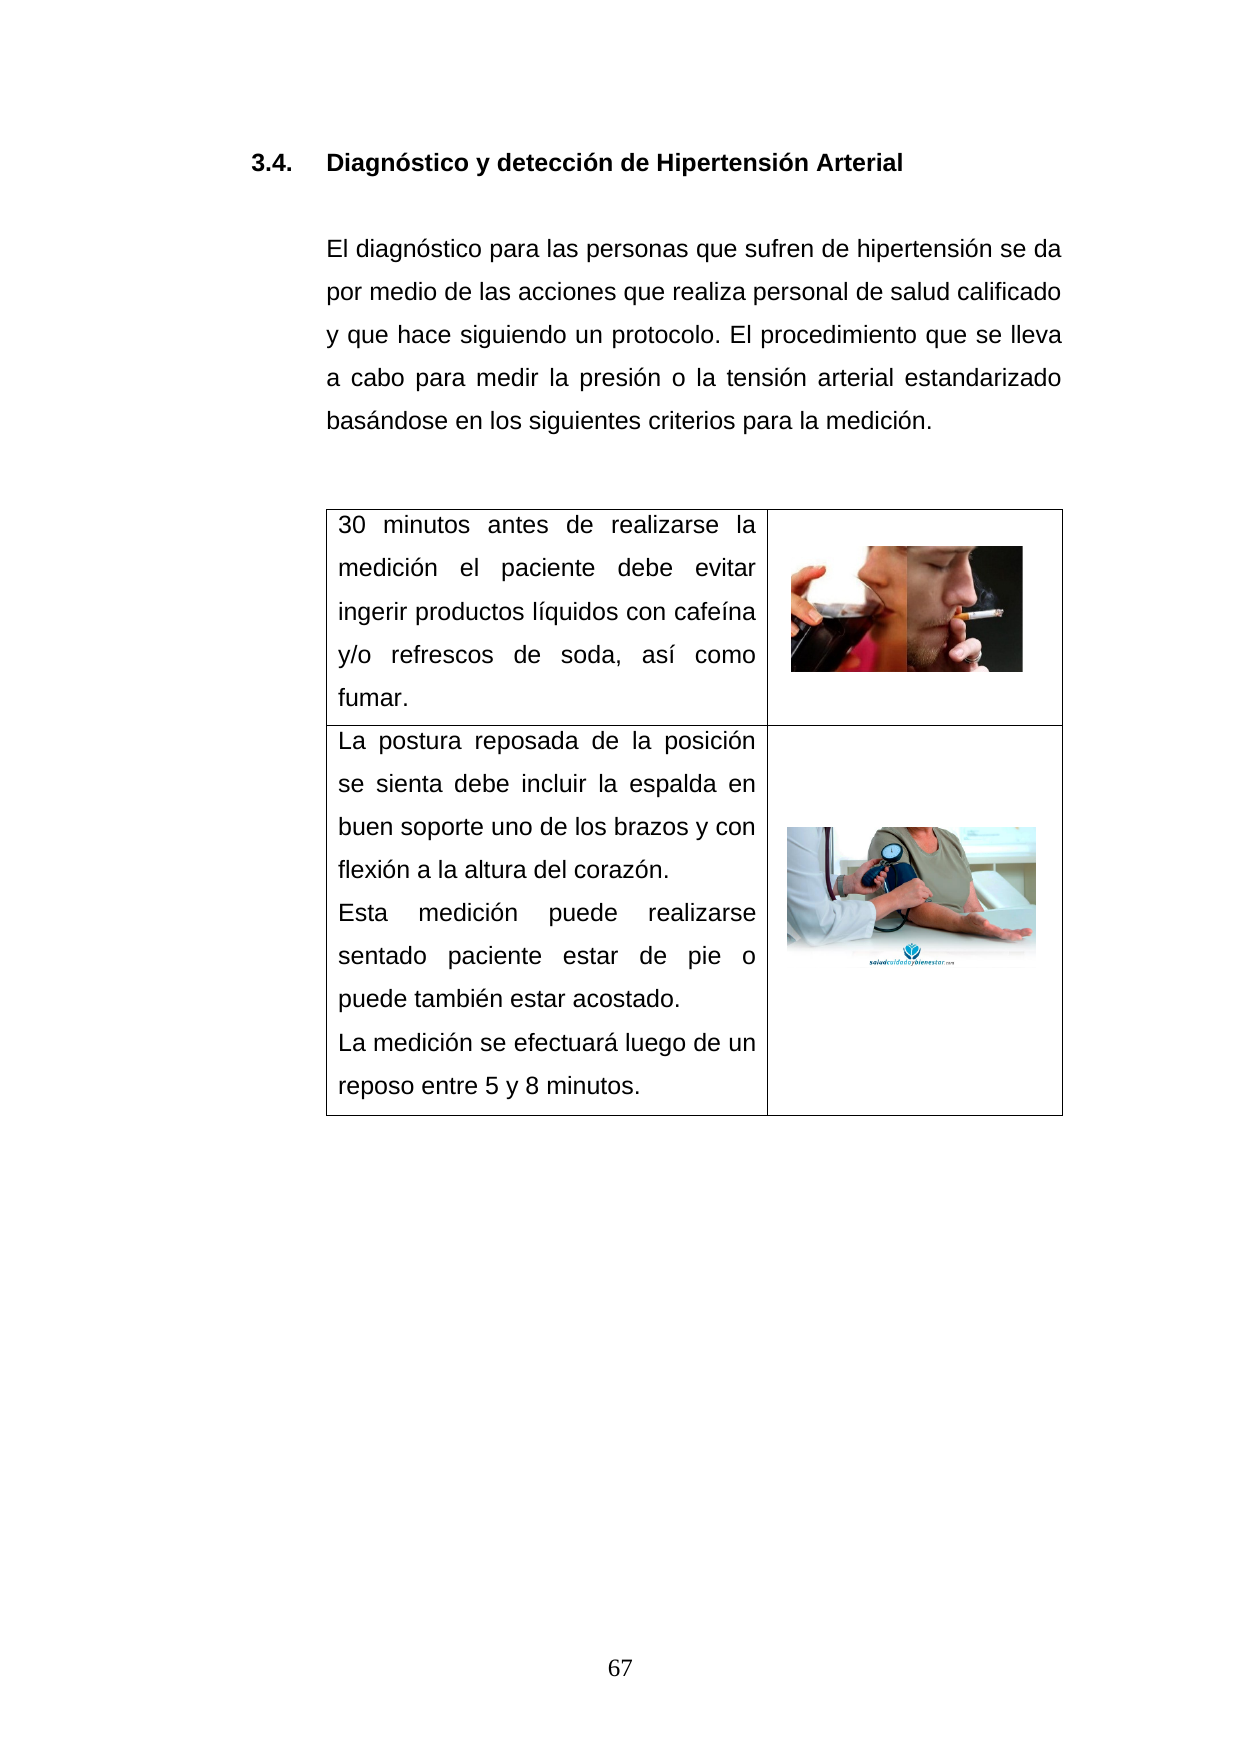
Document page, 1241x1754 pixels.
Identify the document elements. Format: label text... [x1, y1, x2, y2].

list El diagnóstico para las personas que sufren de hipertensión se da por medio de las acciones que realiza personal de salud calificado y que hace siguiendo un protocolo. El procedimiento que se lleva a cabo para medir la presión o la tensión arterial estandarizado basándose en los siguientes criterios para la medición. [326, 234, 1063, 435]
table_header [768, 510, 1062, 725]
table_cell La postura reposada de la posición se sienta debe incluir la espalda en buen soporte uno de los brazos y con flexión a la altura del corazón. Esta medición puede realizarse sentado paciente estar de pie o puede también estar acostado. La medición se efectuará luego de un reposo entre 5 y 8 minutos. [327, 726, 767, 1115]
table_header 30 minutos antes de realizarse la medición el paciente debe evitar ingerir productos líquidos con cafeína y/o refrescos de soda, así como fumar. [327, 510, 767, 725]
picture [791, 546, 1023, 672]
list Diagnóstico y detección de Hipertensión Arterial [251, 148, 1063, 176]
picture [787, 827, 1036, 968]
table_cell [768, 726, 1062, 1115]
